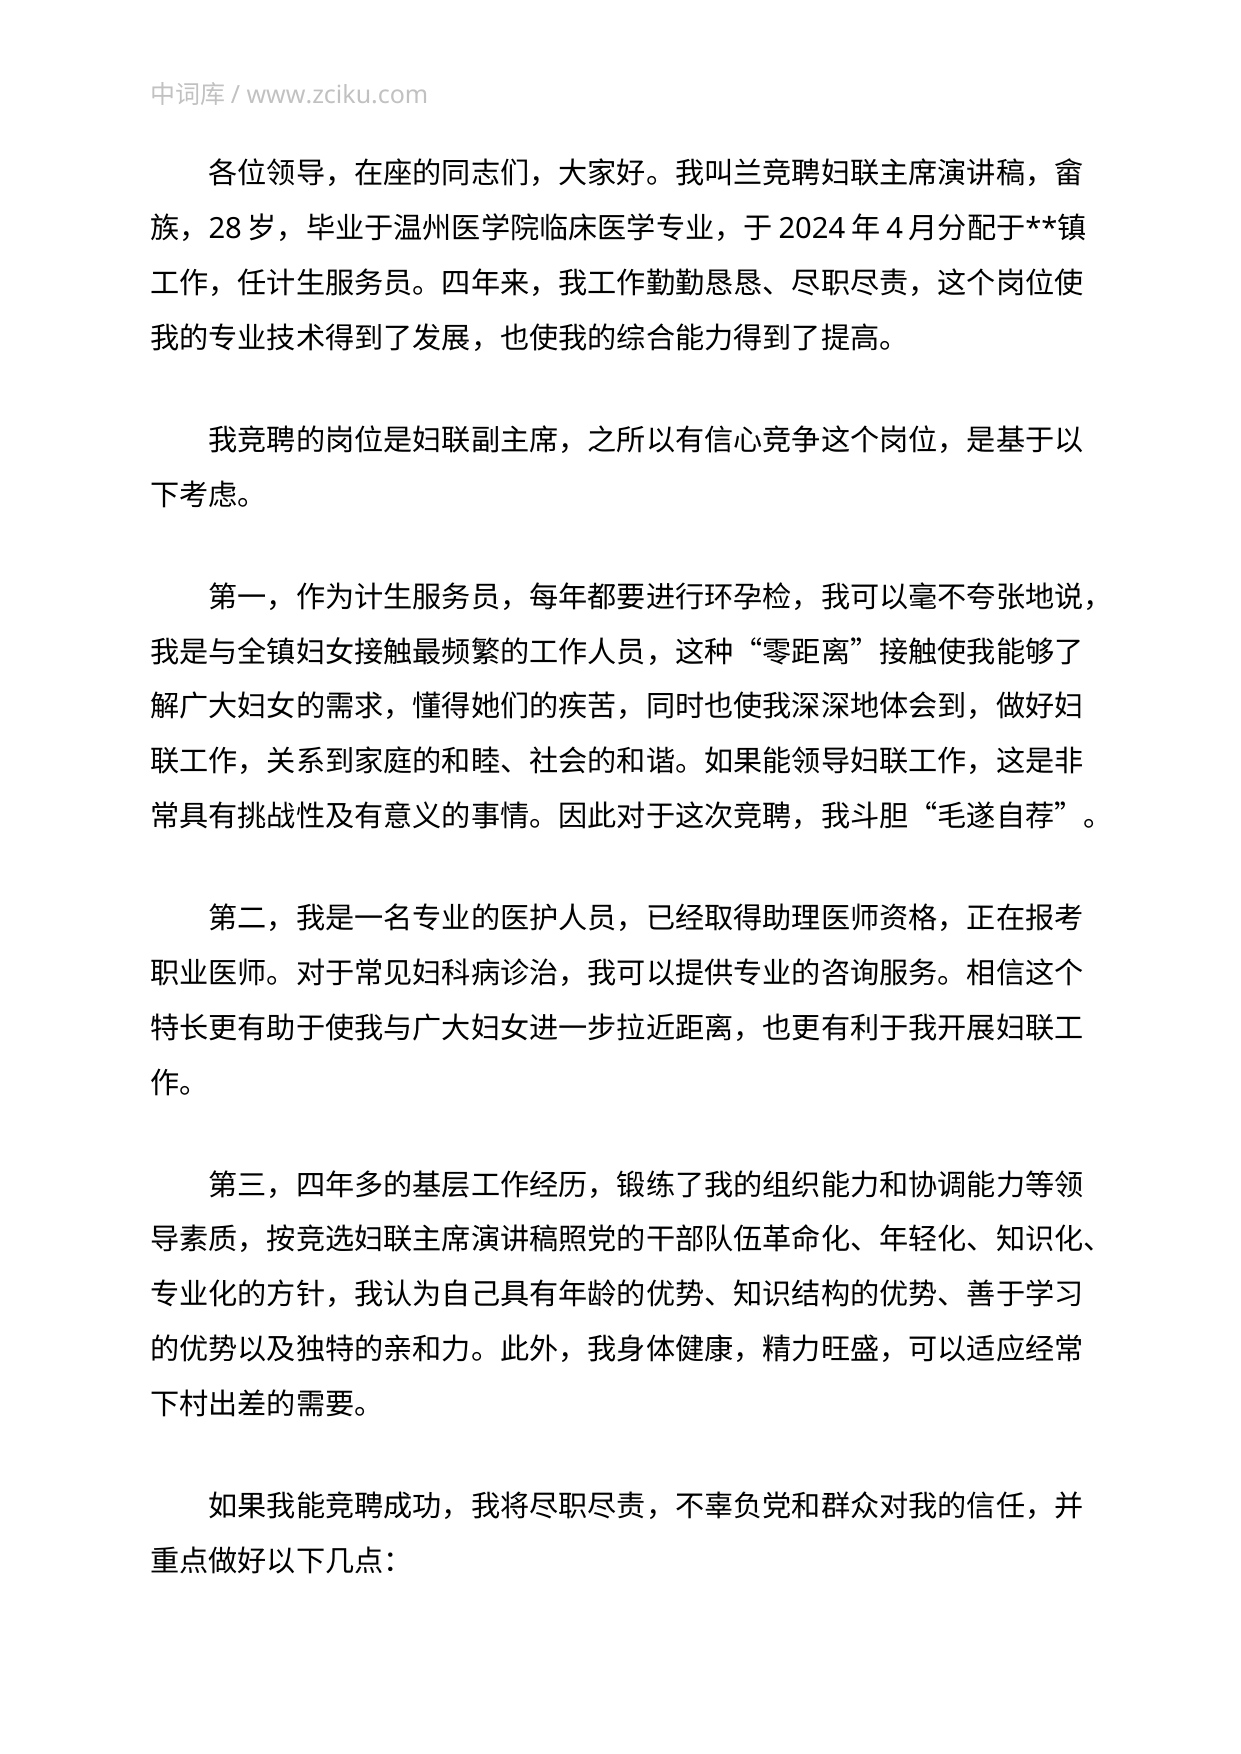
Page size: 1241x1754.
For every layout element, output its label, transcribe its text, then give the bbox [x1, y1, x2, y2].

text 第三，四年多的基层工作经历，锻练了我的组织能力和协调能力等领导素质，按竞选妇联主席演讲稿照党的干部队伍革命化、年轻化、知识化、专业化的方针，我认为自己具有年龄的优势、知识结构的优势、善于学习的优势以及独特的亲和力。此外，我身体健康，精力旺盛，可以适应经常下村出差的需要。 [150, 1161, 1090, 1423]
text 我竞聘的岗位是妇联副主席，之所以有信心竞争这个岗位，是基于以下考虑。 [150, 417, 1090, 514]
text 第二，我是一名专业的医护人员，已经取得助理医师资格，正在报考职业医师。对于常见妇科病诊治，我可以提供专业的咨询服务。相信这个特长更有助于使我与广大妇女进一步拉近距离，也更有利于我开展妇联工作。 [150, 894, 1090, 1102]
text 各位领导，在座的同志们，大家好。我叫兰竞聘妇联主席演讲稿，畲族，28岁，毕业于温州医学院临床医学专业，于2024年4月分配于**镇工作，任计生服务员。四年来，我工作勤勤恳恳、尽职尽责，这个岗位使我的专业技术得到了发展，也使我的综合能力得到了提高。 [150, 150, 1090, 357]
text 第一，作为计生服务员，每年都要进行环孕检，我可以毫不夸张地说，我是与全镇妇女接触最频繁的工作人员，这种“零距离”接触使我能够了解广大妇女的需求，懂得她们的疾苦，同时也使我深深地体会到，做好妇联工作，关系到家庭的和睦、社会的和谐。如果能领导妇联工作，这是非常具有挑战性及有意义的事情。因此对于这次竞聘，我斗胆“毛遂自荐”。 [150, 573, 1090, 835]
text 如果我能竞聘成功，我将尽职尽责，不辜负党和群众对我的信任，并重点做好以下几点： [150, 1482, 1090, 1579]
